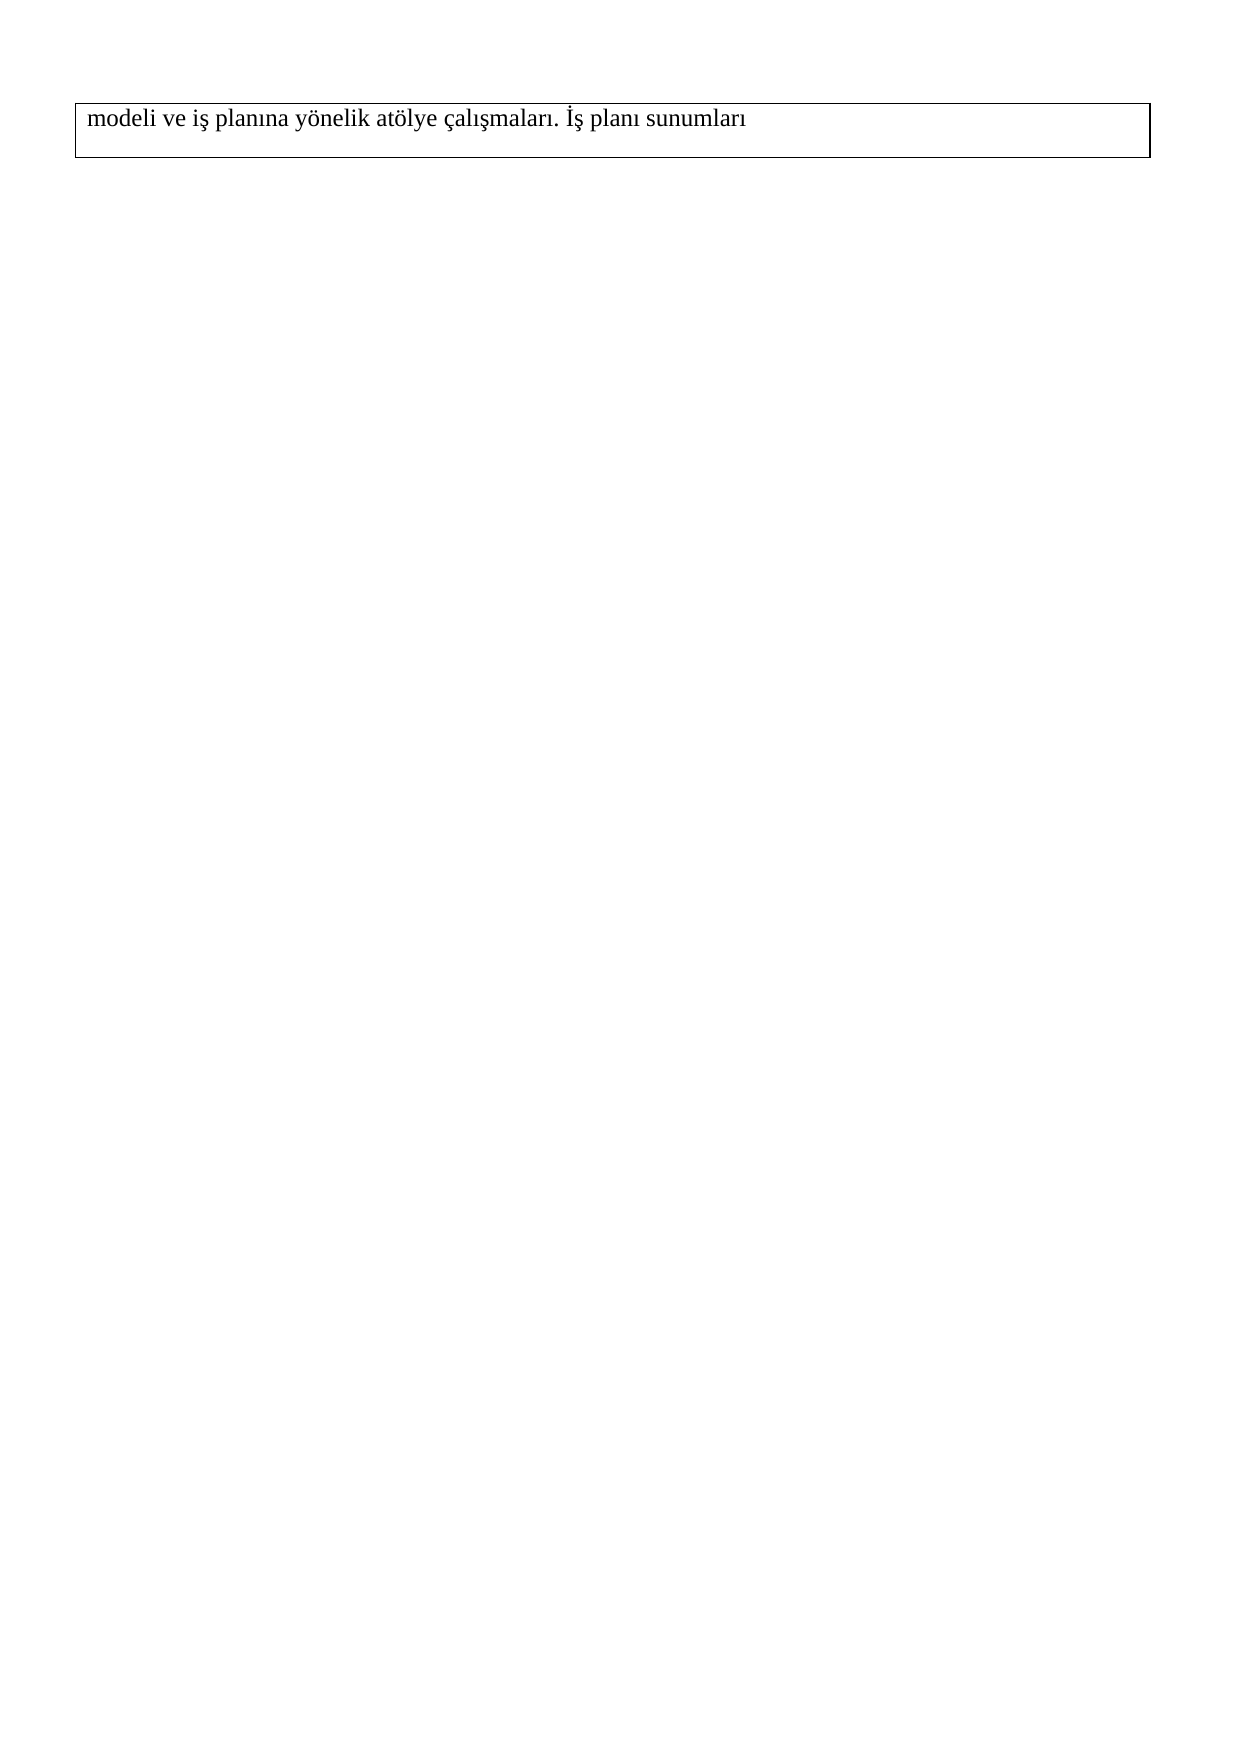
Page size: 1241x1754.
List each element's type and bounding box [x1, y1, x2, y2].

table_cell [76, 104, 1149, 157]
